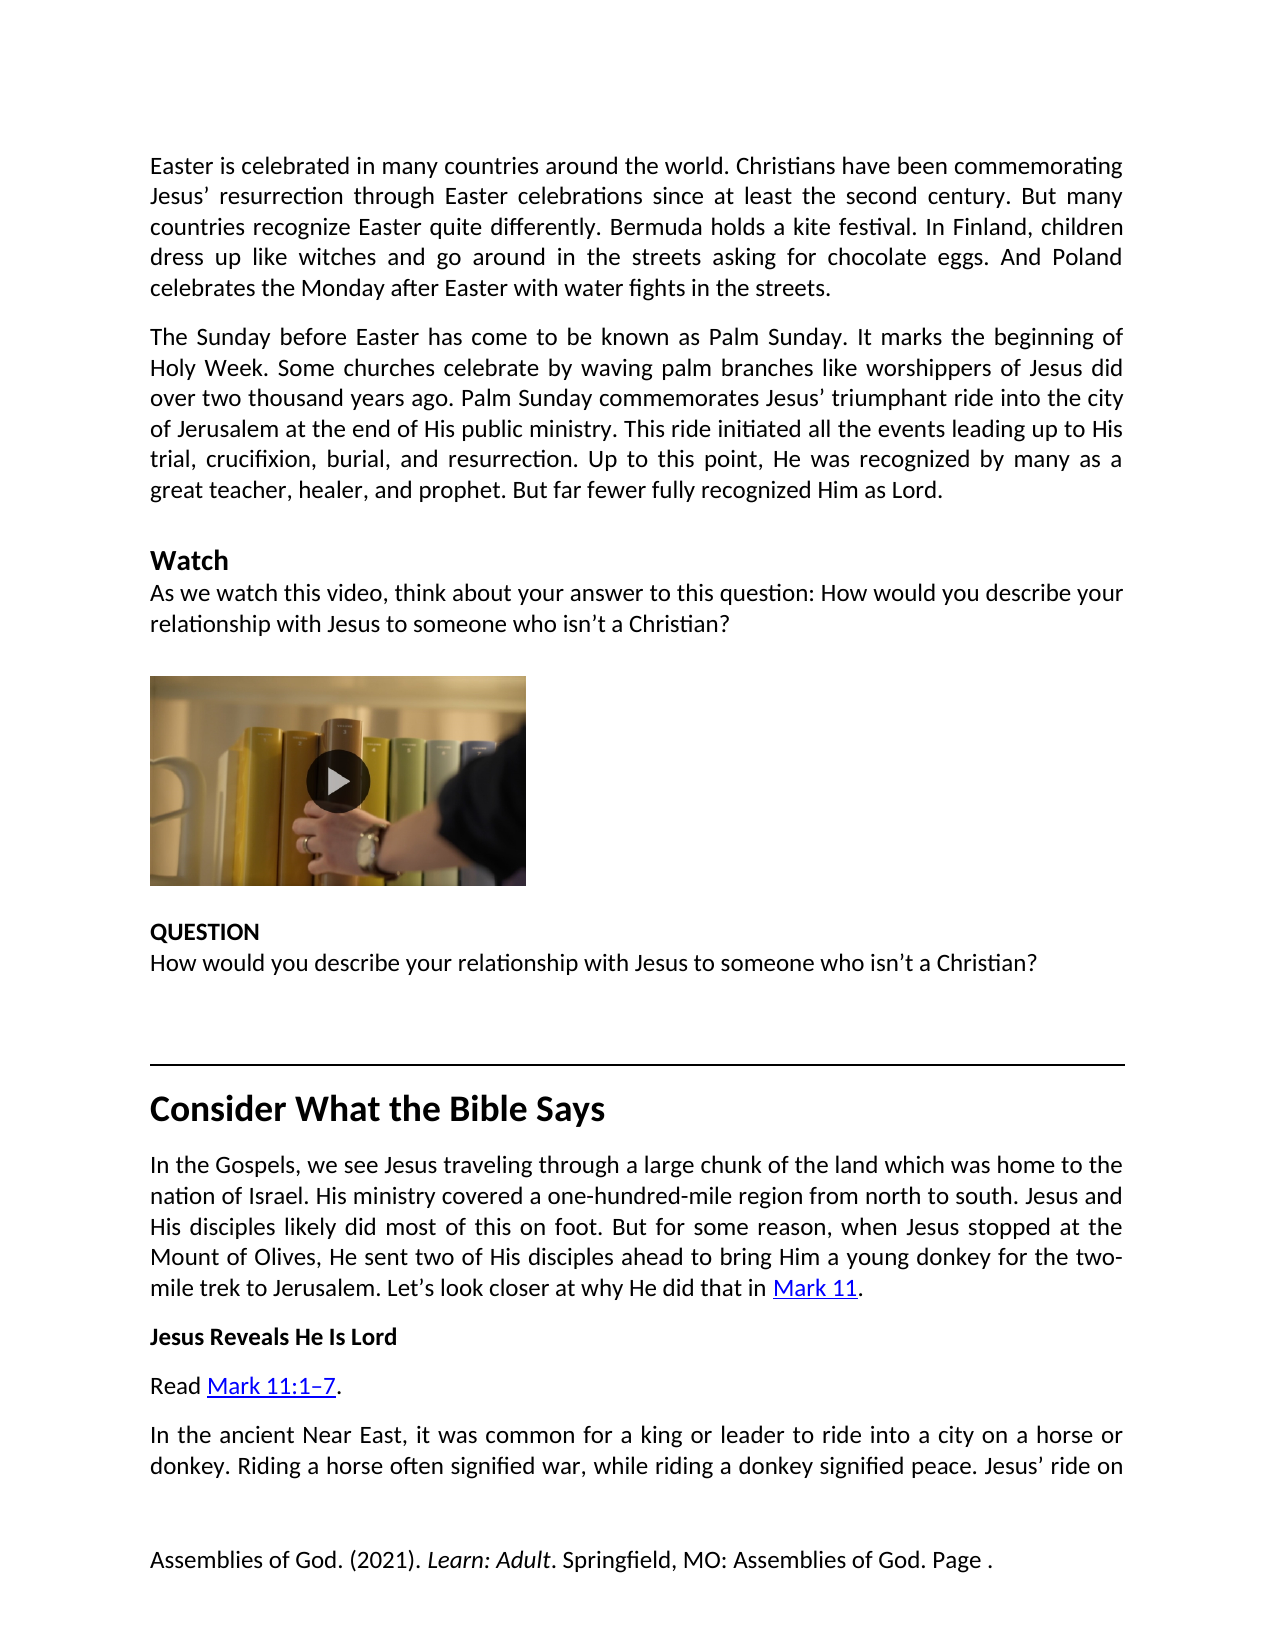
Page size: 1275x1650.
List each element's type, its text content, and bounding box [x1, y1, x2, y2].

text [150, 1419, 1125, 1481]
text The Sunday before Easter has come to be known as Palm Sunday. It marks the beginning of Holy Week. Some churches celebrate by waving palm branches like worshippers of Jesus did over two thousand years ago. Palm Sunday commemorates Jesus’ triumphant ride into the city of Jerusalem at the end of His public ministry. This ride initiated all the events leading up to His trial, crucifixion, burial, and resurrection. Up to this point, He was recognized by many as a great teacher, healer, and prophet. But far fewer fully recognized Him as Lord. [150, 321, 1125, 504]
text Watch [150, 542, 1125, 578]
text Read Mark 11:1–7. [150, 1370, 1125, 1401]
text Consider What the Bible Says [150, 1085, 1125, 1131]
text Jesus Reveals He Is Lord [150, 1321, 1125, 1352]
text In the Gospels, we see Jesus traveling through a large chunk of the land which was home to the nation of Israel. His ministry covered a one-hundred-mile region from north to south. Jesus and His disciples likely did most of this on foot. But for some reason, when Jesus stopped at the Mount of Olives, He sent two of His disciples ahead to bring Him a young donkey for the two-mile trek to Jerusalem. Let’s look closer at why He did that in Mark 11. [150, 1150, 1125, 1302]
picture [150, 676, 526, 886]
text As we watch this video, think about your answer to this question: How would you describe your relationship with Jesus to someone who isn’t a Christian? [150, 578, 1125, 639]
text Easter is celebrated in many countries around the world. Christians have been commemorating Jesus’ resurrection through Easter celebrations since at least the second century. But many countries recognize Easter quite differently. Bermuda holds a kite festival. In Finland, children dress up like witches and go around in the streets asking for chocolate eggs. And Poland celebrates the Monday after Easter with water fights in the streets. [150, 150, 1125, 303]
table_header QUESTION How would you describe your relationship with Jesus to someone who isn’t a Christian? [150, 886, 1050, 977]
